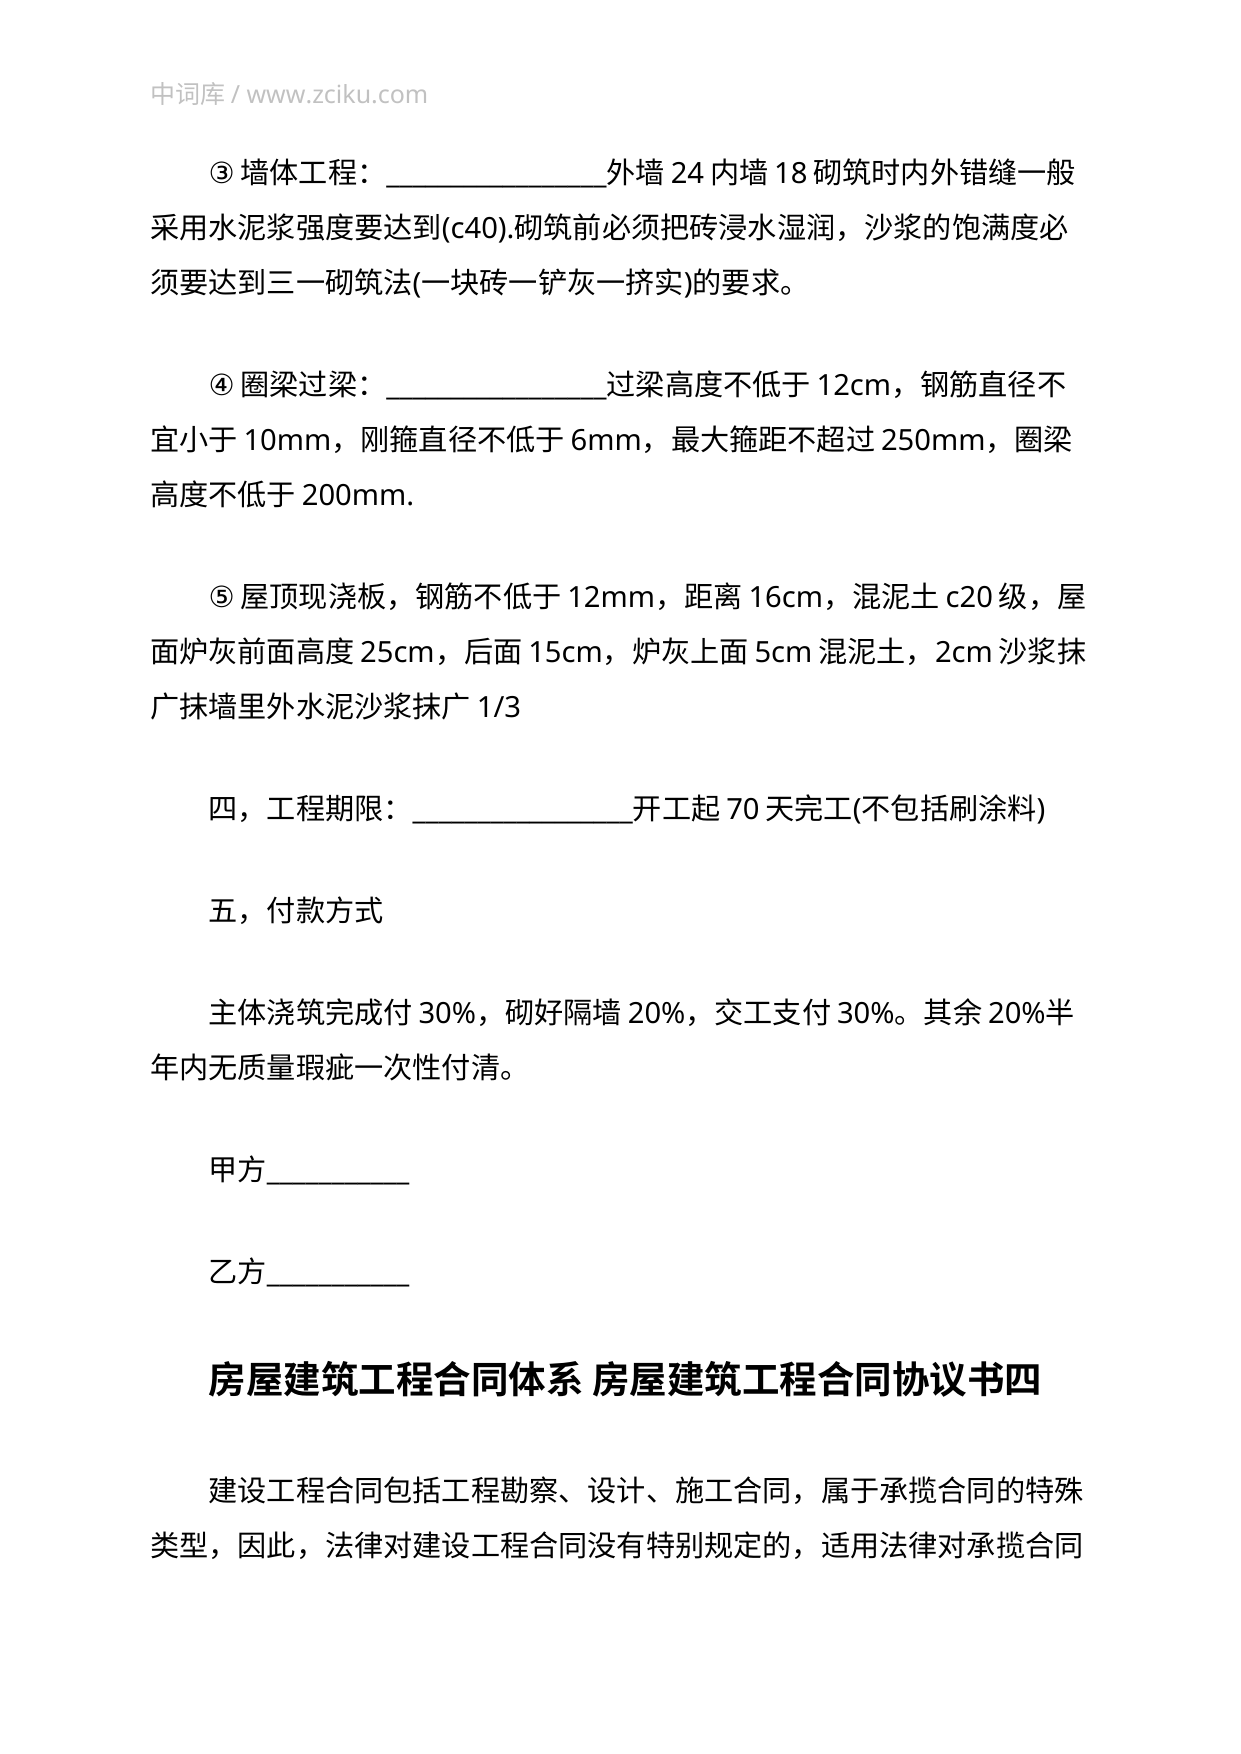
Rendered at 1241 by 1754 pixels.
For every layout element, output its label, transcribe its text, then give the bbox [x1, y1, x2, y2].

text 房屋建筑工程合同体系 房屋建筑工程合同协议书四 [150, 1350, 1090, 1405]
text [150, 1468, 1090, 1565]
text 五，付款方式 [150, 888, 1090, 930]
text 甲方___________ [150, 1146, 1090, 1189]
text ⑤屋顶现浇板，钢筋不低于12mm，距离16cm，混泥土c20级，屋面炉灰前面高度25cm，后面15cm，炉灰上面5cm混泥土，2cm沙浆抹广抹墙里外水泥沙浆抹广1/3 [150, 574, 1090, 726]
text 主体浇筑完成付30%，砌好隔墙20%，交工支付30%。其余20%半年内无质量瑕疵一次性付清。 [150, 990, 1090, 1087]
text 乙方___________ [150, 1248, 1090, 1291]
text 四，工程期限：_________________开工起70天完工(不包括刷涂料) [150, 786, 1090, 828]
text ④圈梁过梁：_________________过梁高度不低于12cm，钢筋直径不宜小于10mm，刚箍直径不低于6mm，最大箍距不超过250mm，圈梁高度不低于200mm. [150, 362, 1090, 514]
text ③墙体工程：_________________外墙24内墙18砌筑时内外错缝一般采用水泥浆强度要达到(c40).砌筑前必须把砖浸水湿润，沙浆的饱满度必须要达到三一砌筑法(一块砖一铲灰一挤实)的要求。 [150, 150, 1090, 302]
